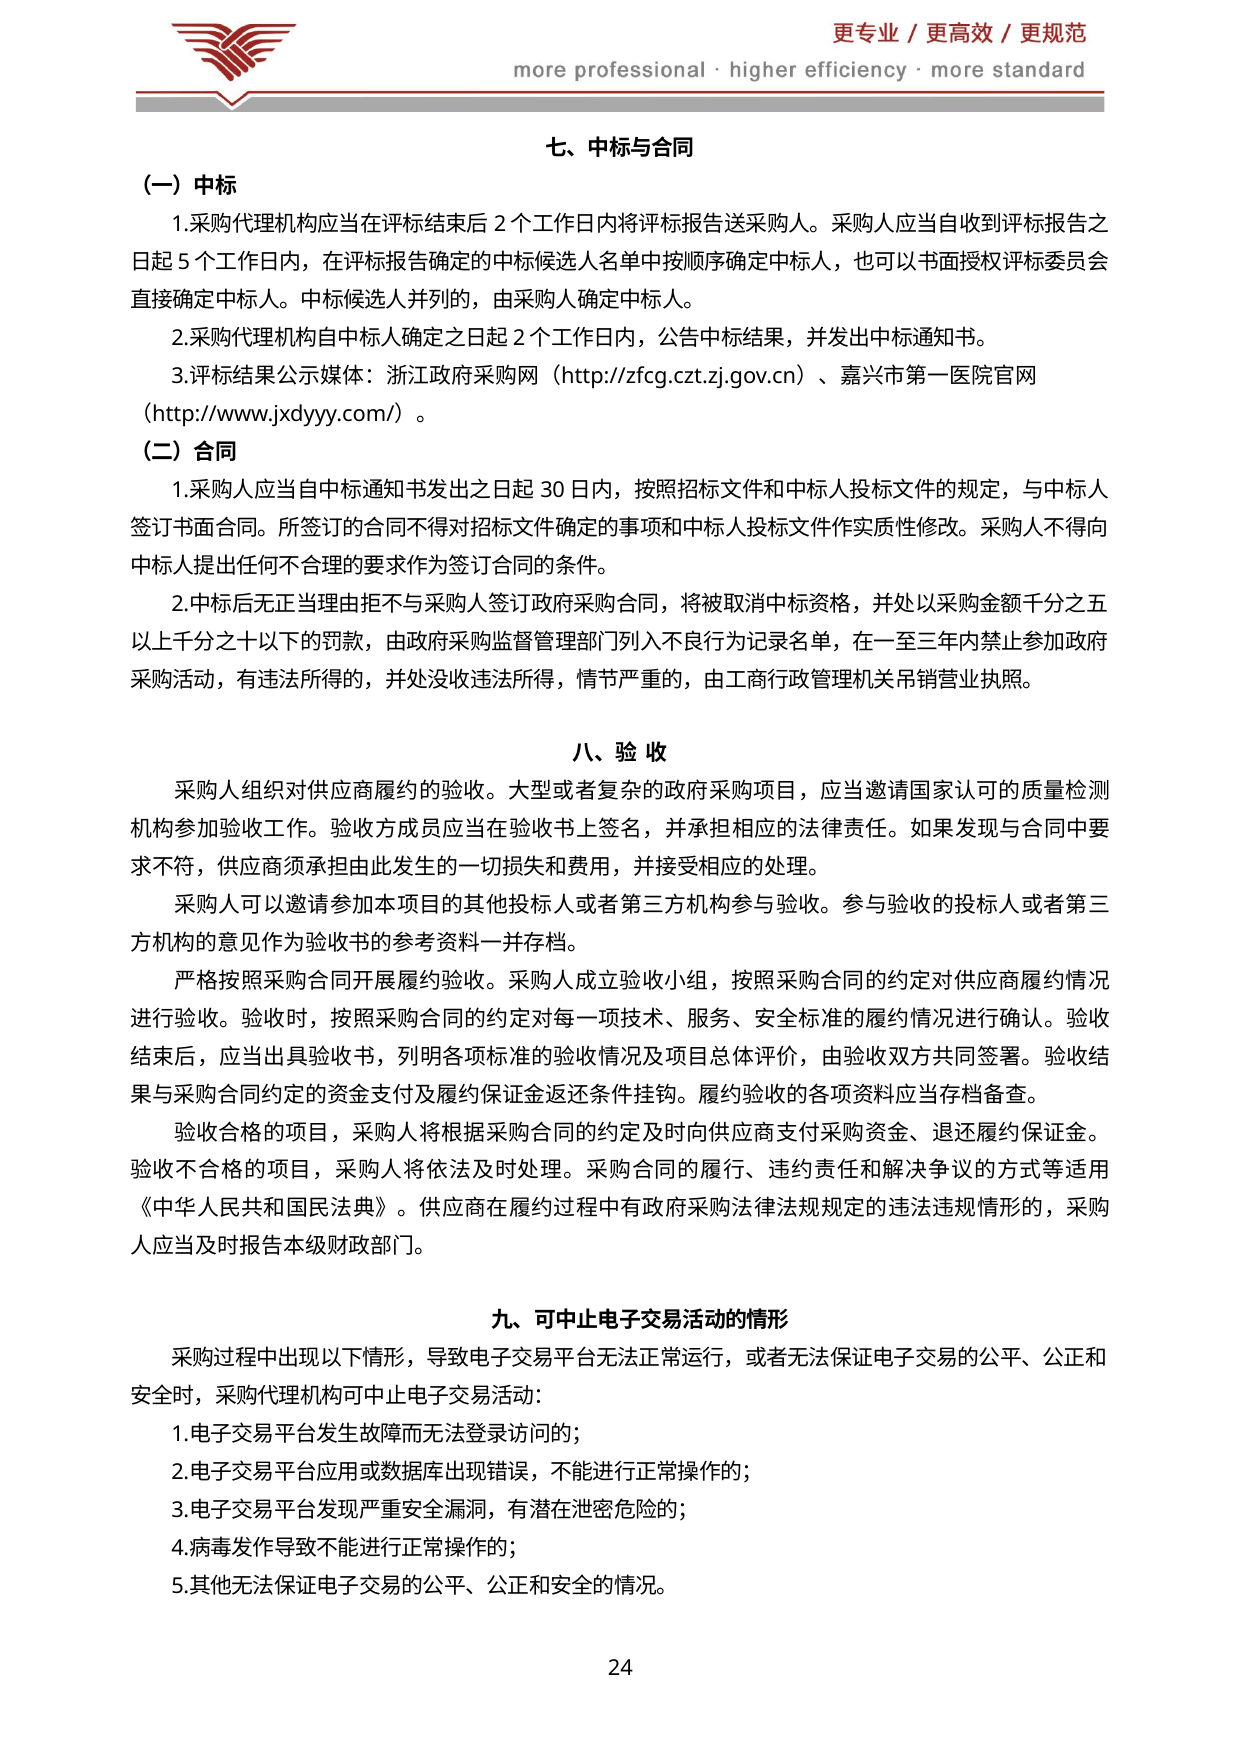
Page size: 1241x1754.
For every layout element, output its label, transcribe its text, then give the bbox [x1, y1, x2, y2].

text 3.评标结果公示媒体：浙江政府采购网（http://zfcg.czt.zj.gov.cn）、嘉兴市第一医院官网（http://www.jxdyyy.com/）。 [130, 358, 1110, 428]
text 2.中标后无正当理由拒不与采购人签订政府采购合同，将被取消中标资格，并处以采购金额千分之五以上千分之十以下的罚款，由政府采购监督管理部门列入不良行为记录名单，在一至三年内禁止参加政府采购活动，有违法所得的，并处没收违法所得，情节严重的，由工商行政管理机关吊销营业执照。 [130, 586, 1110, 693]
text 5.其他无法保证电子交易的公平、公正和安全的情况。 [130, 1568, 1110, 1600]
text （一）中标 [130, 168, 1110, 199]
text 1.采购代理机构应当在评标结束后2个工作日内将评标报告送采购人。采购人应当自收到评标报告之日起5个工作日内，在评标报告确定的中标候选人名单中按顺序确定中标人，也可以书面授权评标委员会直接确定中标人。中标候选人并列的，由采购人确定中标人。 [130, 206, 1110, 313]
text 3.电子交易平台发现严重安全漏洞，有潜在泄密危险的； [130, 1492, 1110, 1524]
text 2.采购代理机构自中标人确定之日起2个工作日内，公告中标结果，并发出中标通知书。 [130, 320, 1110, 351]
text 严格按照采购合同开展履约验收。采购人成立验收小组，按照采购合同的约定对供应商履约情况进行验收。验收时，按照采购合同的约定对每一项技术、服务、安全标准的履约情况进行确认。验收结束后，应当出具验收书，列明各项标准的验收情况及项目总体评价，由验收双方共同签署。验收结果与采购合同约定的资金支付及履约保证金返还条件挂钩。履约验收的各项资料应当存档备查。 [130, 963, 1110, 1108]
picture [135, 0, 1105, 112]
text 七、中标与合同 [130, 130, 1110, 162]
text 2.电子交易平台应用或数据库出现错误，不能进行正常操作的； [130, 1454, 1110, 1486]
text 采购人可以邀请参加本项目的其他投标人或者第三方机构参与验收。参与验收的投标人或者第三方机构的意见作为验收书的参考资料一并存档。 [130, 887, 1110, 957]
text 九、可中止电子交易活动的情形 [130, 1302, 1110, 1333]
text 采购人组织对供应商履约的验收。大型或者复杂的政府采购项目，应当邀请国家认可的质量检测机构参加验收工作。验收方成员应当在验收书上签名，并承担相应的法律责任。如果发现与合同中要求不符，供应商须承担由此发生的一切损失和费用，并接受相应的处理。 [130, 773, 1110, 881]
text 八、验 收 [130, 735, 1110, 767]
text 4.病毒发作导致不能进行正常操作的； [130, 1530, 1110, 1562]
text 1.电子交易平台发生故障而无法登录访问的； [130, 1416, 1110, 1447]
text 采购过程中出现以下情形，导致电子交易平台无法正常运行，或者无法保证电子交易的公平、公正和安全时，采购代理机构可中止电子交易活动： [130, 1340, 1110, 1409]
text 验收合格的项目，采购人将根据采购合同的约定及时向供应商支付采购资金、退还履约保证金。验收不合格的项目，采购人将依法及时处理。采购合同的履行、违约责任和解决争议的方式等适用《中华人民共和国民法典》。供应商在履约过程中有政府采购法律法规规定的违法违规情形的，采购人应当及时报告本级财政部门。 [130, 1114, 1110, 1260]
text 1.采购人应当自中标通知书发出之日起30日内，按照招标文件和中标人投标文件的规定，与中标人签订书面合同。所签订的合同不得对招标文件确定的事项和中标人投标文件作实质性修改。采购人不得向中标人提出任何不合理的要求作为签订合同的条件。 [130, 472, 1110, 579]
text （二）合同 [130, 434, 1110, 466]
